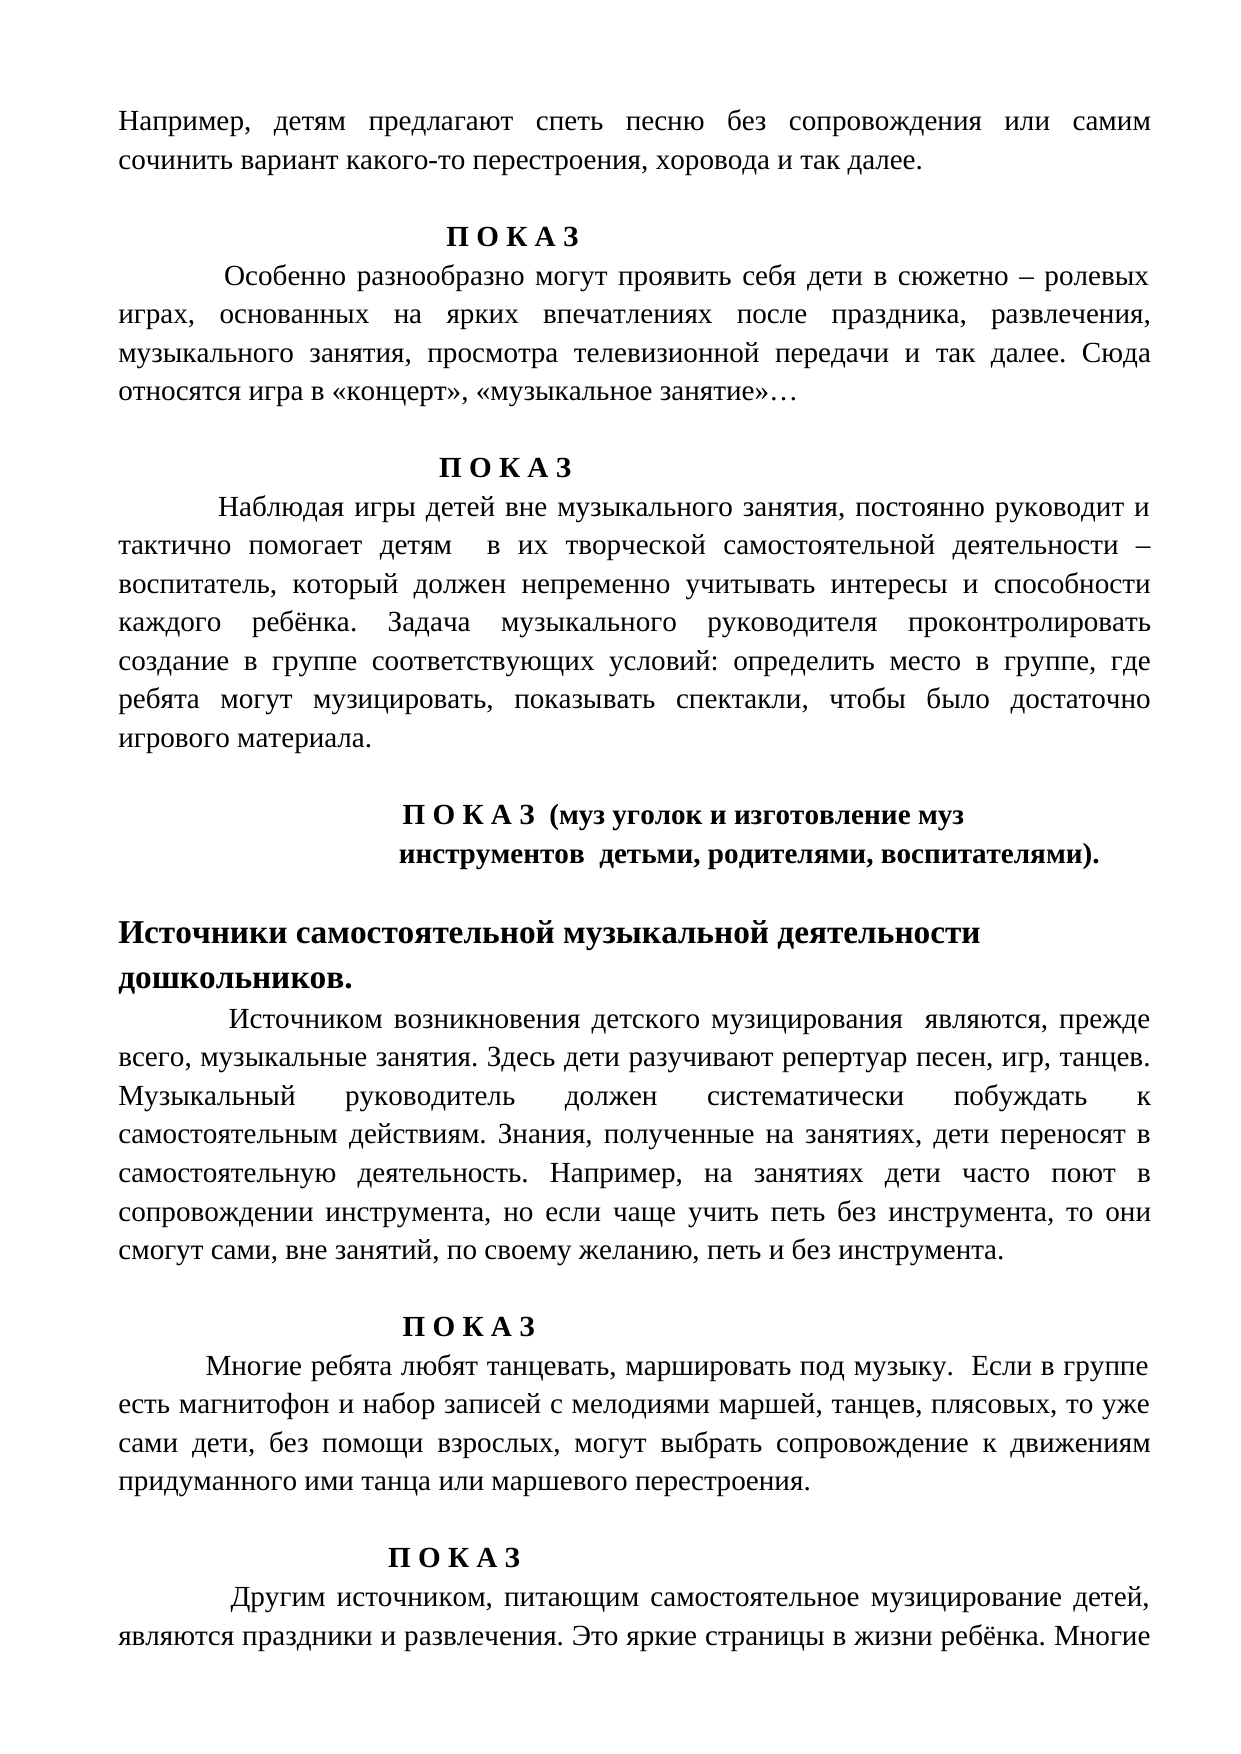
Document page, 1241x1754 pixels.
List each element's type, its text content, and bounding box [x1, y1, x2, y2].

text Многие ребята любят танцевать, маршировать под музыку. Если в группе есть магнитофон и набор записей с мелодиями маршей, танцев, плясовых, то уже сами дети, без помощи взрослых, могут выбрать сопровождение к движениям придуманного ими танца или маршевого перестроения. [118, 1348, 1152, 1497]
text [118, 103, 1152, 176]
text П О К А З [118, 1309, 1152, 1343]
text П О К А З (муз уголок и изготовление муз инструментов детьми, родителями, воспитателями). [118, 797, 1152, 869]
text П О К А З [118, 1541, 1152, 1574]
text Источники самостоятельной музыкальной деятельности дошкольников. [118, 913, 1152, 995]
text Особенно разнообразно могут проявить себя дети в сюжетно – ролевых играх, основанных на ярких впечатлениях после праздника, развлечения, музыкального занятия, просмотра телевизионной передачи и так далее. Сюда относятся игра в «концерт», «музыкальное занятие»… [118, 258, 1152, 407]
text Наблюдая игры детей вне музыкального занятия, постоянно руководит и тактично помогает детям в их творческой самостоятельной деятельности – воспитатель, который должен непременно учитывать интересы и способности каждого ребёнка. Задача музыкального руководителя проконтролировать создание в группе соответствующих условий: определить место в группе, где ребята могут музицировать, показывать спектакли, чтобы было достаточно игрового материала. [118, 489, 1152, 754]
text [118, 1579, 1152, 1651]
text П О К А З [118, 219, 1152, 253]
text Источником возникновения детского музицирования являются, прежде всего, музыкальные занятия. Здесь дети разучивают репертуар песен, игр, танцев. Музыкальный руководитель должен систематически побуждать к самостоятельным действиям. Знания, полученные на занятиях, дети переносят в самостоятельную деятельность. Например, на занятиях дети часто поют в сопровождении инструмента, но если чаще учить петь без инструмента, то они смогут сами, вне занятий, по своему желанию, петь и без инструмента. [118, 1001, 1152, 1266]
text П О К А З [118, 450, 1152, 484]
